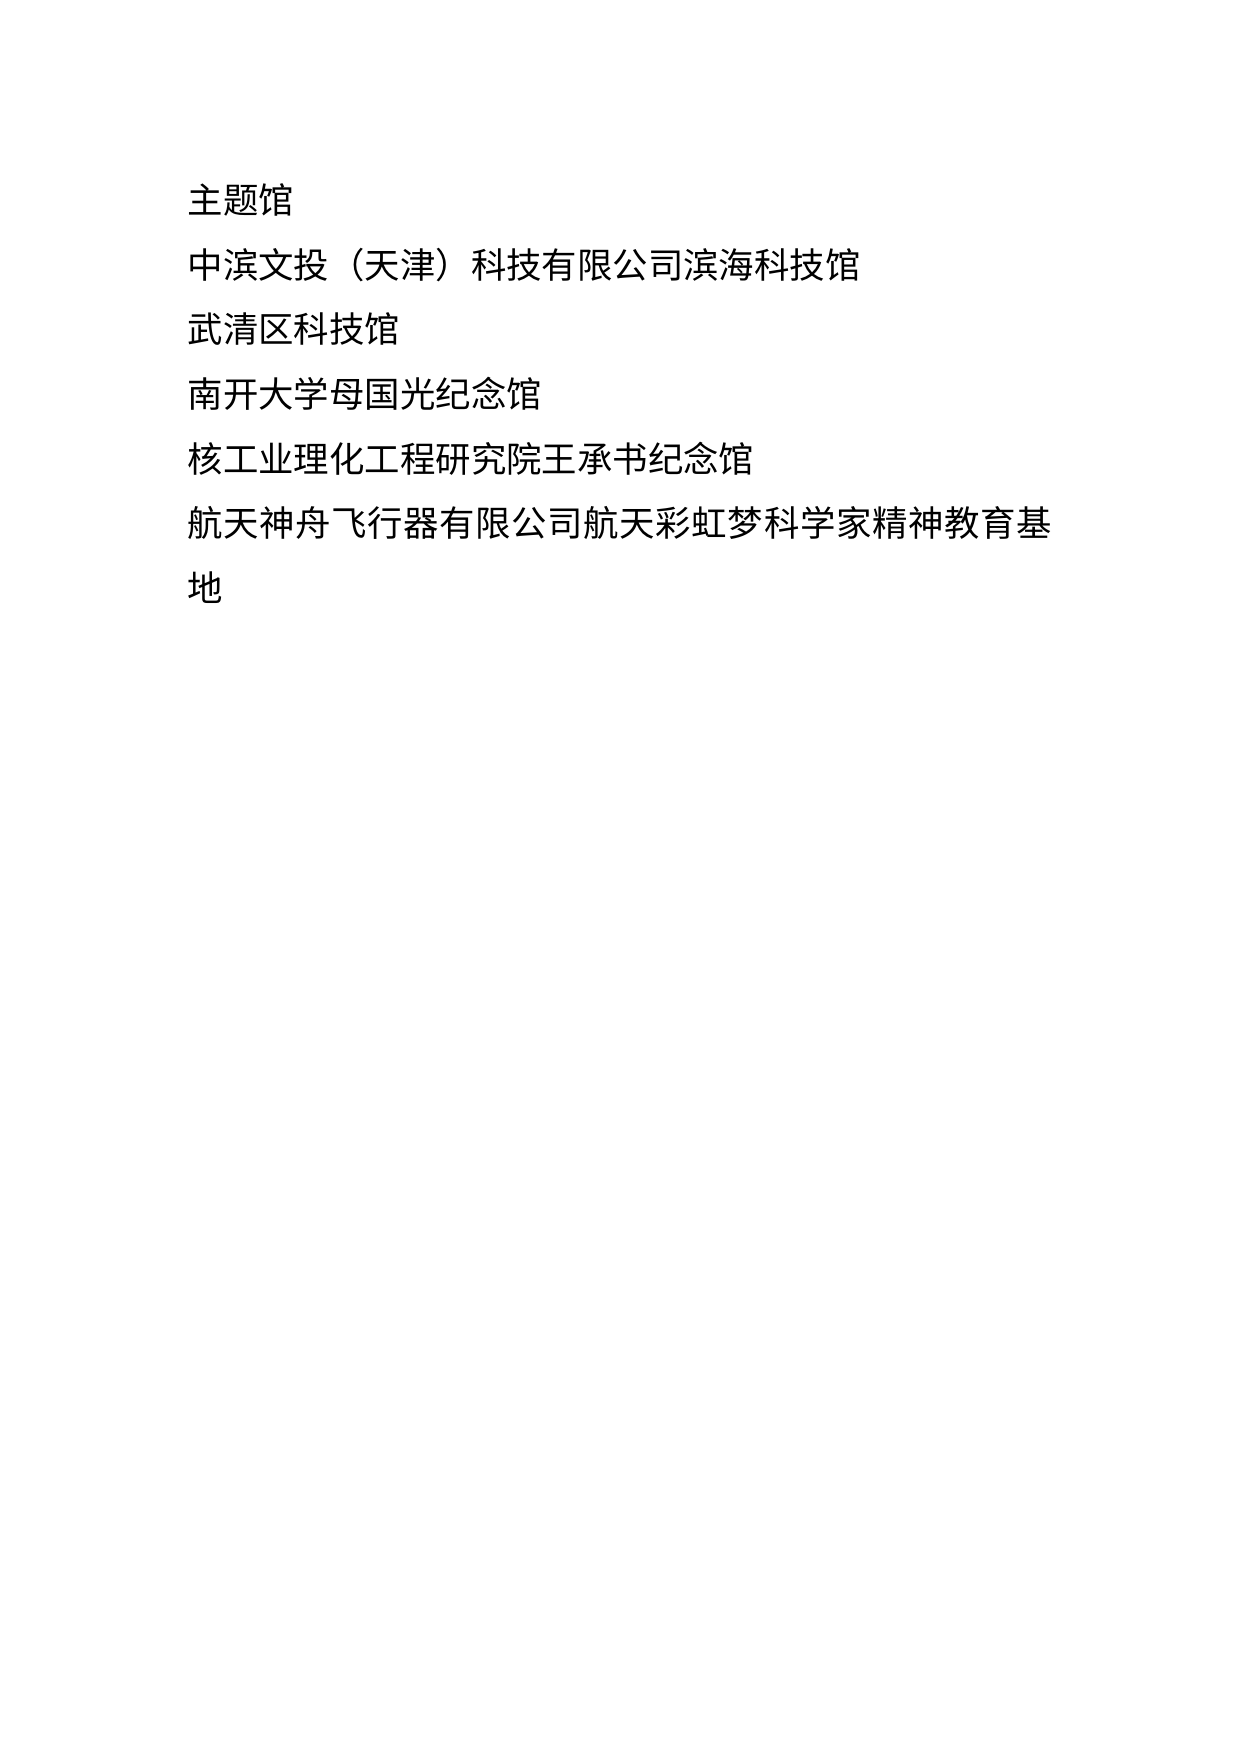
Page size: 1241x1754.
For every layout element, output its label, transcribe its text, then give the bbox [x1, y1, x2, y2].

text 核工业理化工程研究院王承书纪念馆 [187, 420, 1053, 485]
text 南开大学母国光纪念馆 [187, 356, 1053, 420]
text 武清区科技馆 [187, 291, 1053, 356]
text 中滨文投（天津）科技有限公司滨海科技馆 [187, 227, 1053, 291]
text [187, 162, 1053, 227]
text 航天神舟飞行器有限公司航天彩虹梦科学家精神教育基地 [187, 485, 1053, 614]
